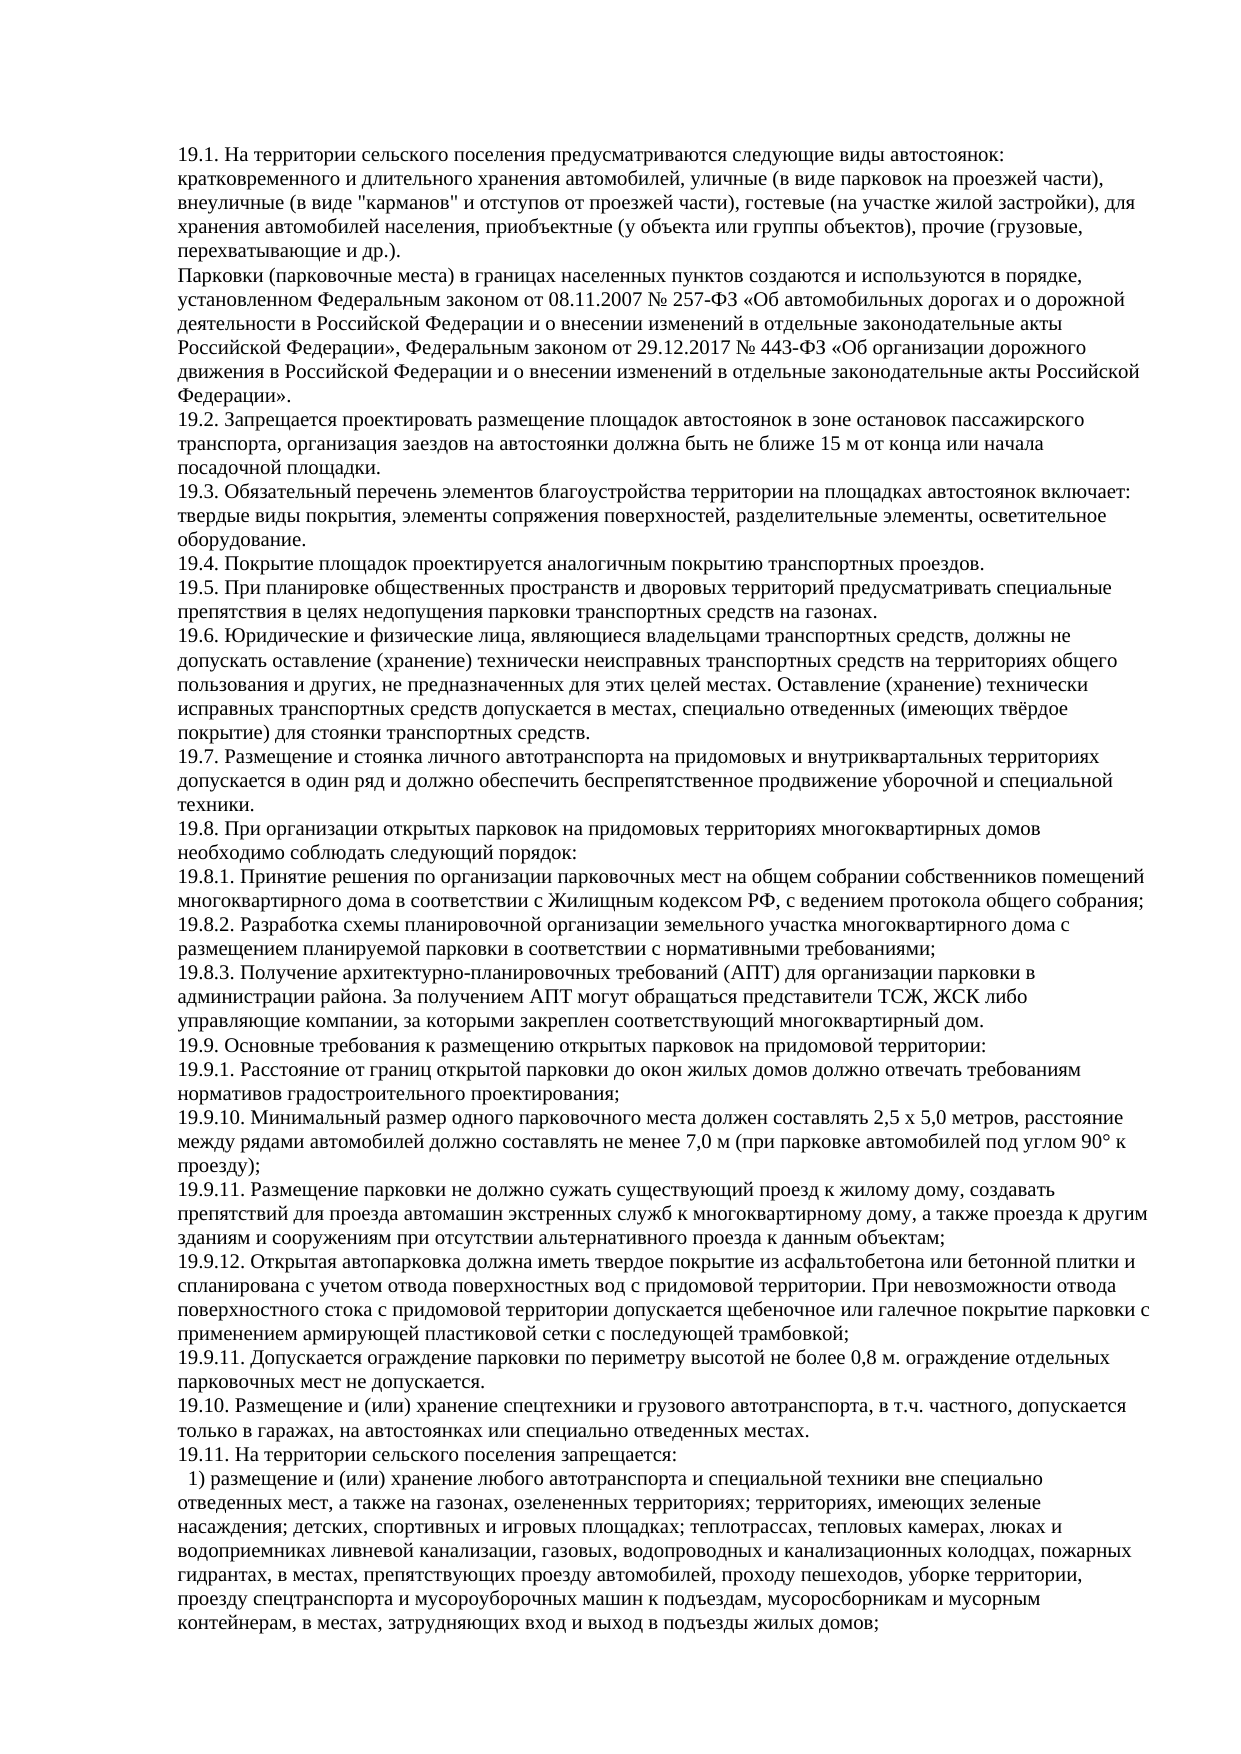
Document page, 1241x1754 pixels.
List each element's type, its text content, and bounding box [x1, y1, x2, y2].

text 19.9. Основные требования к размещению открытых парковок на придомовой территории: [177, 1032, 1152, 1057]
text 19.6. Юридические и физические лица, являющиеся владельцами транспортных средств, должны не допускать оставление (хранение) технически неисправных транспортных средств на территориях общего пользования и других, не предназначенных для этих целей местах. Оставление (хранение) технически исправных транспортных средств допускается в местах, специально отведенных (имеющих твёрдое покрытие) для стоянки транспортных средств. [177, 623, 1152, 744]
text 19.9.10. Минимальный размер одного парковочного места должен составлять 2,5 х 5,0 метров, расстояние между рядами автомобилей должно составлять не менее 7,0 м (при парковке автомобилей под углом 90° к проезду); [177, 1105, 1152, 1177]
text 19.9.11. Допускается ограждение парковки по периметру высотой не более 0,8 м. ограждение отдельных парковочных мест не допускается. [177, 1345, 1152, 1393]
text 19.7. Размещение и стоянка личного автотранспорта на придомовых и внутриквартальных территориях допускается в один ряд и должно обеспечить беспрепятственное продвижение уборочной и специальной техники. [177, 744, 1152, 816]
text 19.9.1. Расстояние от границ открытой парковки до окон жилых домов должно отвечать требованиям нормативов градостроительного проектирования; [177, 1057, 1152, 1105]
text 19.8.1. Принятие решения по организации парковочных мест на общем собрании собственников помещений многоквартирного дома в соответствии с Жилищным кодексом РФ, с ведением протокола общего собрания; [177, 864, 1152, 912]
text Парковки (парковочные места) в границах населенных пунктов создаются и используются в порядке, установленном Федеральным законом от 08.11.2007 № 257-ФЗ «Об автомобильных дорогах и о дорожной деятельности в Российской Федерации и о внесении изменений в отдельные законодательные акты Российской Федерации», Федеральным законом от 29.12.2017 № 443-ФЗ «Об организации дорожного движения в Российской Федерации и о внесении изменений в отдельные законодательные акты Российской Федерации». [177, 262, 1152, 407]
text 19.3. Обязательный перечень элементов благоустройства территории на площадках автостоянок включает: твердые виды покрытия, элементы сопряжения поверхностей, разделительные элементы, осветительное оборудование. [177, 479, 1152, 551]
text 19.5. При планировке общественных пространств и дворовых территорий предусматривать специальные препятствия в целях недопущения парковки транспортных средств на газонах. [177, 575, 1152, 623]
text 19.9.11. Размещение парковки не должно сужать существующий проезд к жилому дому, создавать препятствий для проезда автомашин экстренных служб к многоквартирному дому, а также проезда к другим зданиям и сооружениям при отсутствии альтернативного проезда к данным объектам; [177, 1177, 1152, 1249]
text 19.11. На территории сельского поселения запрещается: [177, 1442, 1152, 1466]
text 19.9.12. Открытая автопарковка должна иметь твердое покрытие из асфальтобетона или бетонной плитки и спланирована с учетом отвода поверхностных вод с придомовой территории. При невозможности отвода поверхностного стока с придомовой территории допускается щебеночное или галечное покрытие парковки с применением армирующей пластиковой сетки с последующей трамбовкой; [177, 1249, 1152, 1345]
text 19.8. При организации открытых парковок на придомовых территориях многоквартирных домов необходимо соблюдать следующий порядок: [177, 816, 1152, 864]
text 19.1. На территории сельского поселения предусматриваются следующие виды автостоянок: кратковременного и длительного хранения автомобилей, уличные (в виде парковок на проезжей части), внеуличные (в виде "карманов" и отступов от проезжей части), гостевые (на участке жилой застройки), для хранения автомобилей населения, приобъектные (у объекта или группы объектов), прочие (грузовые, перехватывающие и др.). [177, 142, 1152, 262]
text 1) размещение и (или) хранение любого автотранспорта и специальной техники вне специально отведенных мест, а также на газонах, озелененных территориях; территориях, имеющих зеленые насаждения; детских, спортивных и игровых площадках; теплотрассах, тепловых камерах, люках и водоприемниках ливневой канализации, газовых, водопроводных и канализационных колодцах, пожарных гидрантах, в местах, препятствующих проезду автомобилей, проходу пешеходов, уборке территории, проезду спецтранспорта и мусороуборочных машин к подъездам, мусоросборникам и мусорным контейнерам, в местах, затрудняющих вход и выход в подъезды жилых домов; [177, 1466, 1152, 1634]
text 19.2. Запрещается проектировать размещение площадок автостоянок в зоне остановок пассажирского транспорта, организация заездов на автостоянки должна быть не ближе 15 м от конца или начала посадочной площадки. [177, 407, 1152, 479]
text 19.4. Покрытие площадок проектируется аналогичным покрытию транспортных проездов. [177, 551, 1152, 575]
text 19.10. Размещение и (или) хранение спецтехники и грузового автотранспорта, в т.ч. частного, допускается только в гаражах, на автостоянках или специально отведенных местах. [177, 1393, 1152, 1442]
text 19.8.3. Получение архитектурно-планировочных требований (АПТ) для организации парковки в администрации района. За получением АПТ могут обращаться представители ТСЖ, ЖСК либо управляющие компании, за которыми закреплен соответствующий многоквартирный дом. [177, 960, 1152, 1032]
text 19.8.2. Разработка схемы планировочной организации земельного участка многоквартирного дома с размещением планируемой парковки в соответствии с нормативными требованиями; [177, 912, 1152, 960]
